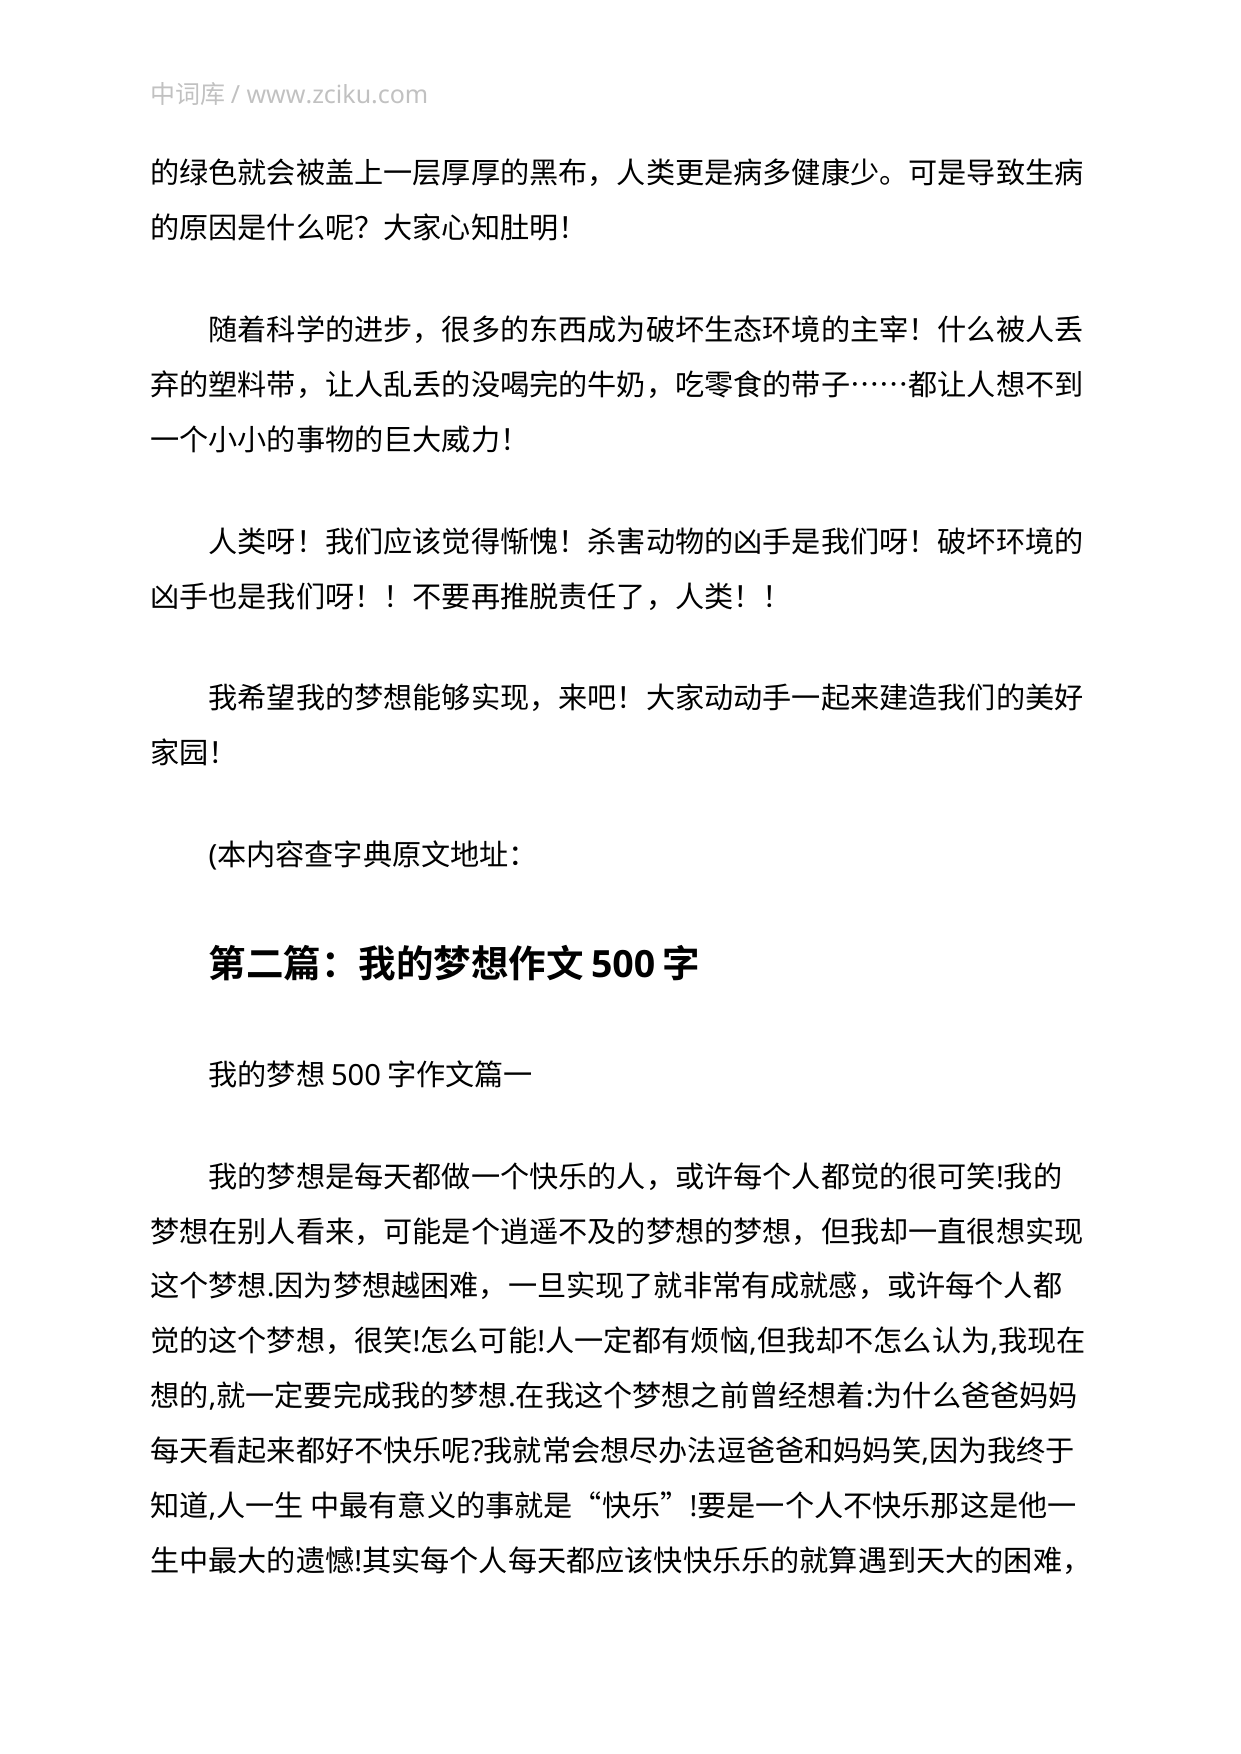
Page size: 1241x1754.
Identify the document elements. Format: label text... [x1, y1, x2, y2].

text 随着科学的进步，很多的东西成为破坏生态环境的主宰！什么被人丢弃的塑料带，让人乱丢的没喝完的牛奶，吃零食的带子……都让人想不到一个小小的事物的巨大威力！ [150, 307, 1090, 459]
text 我的梦想500字作文篇一 [150, 1051, 1090, 1093]
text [150, 1153, 1090, 1580]
text (本内容查字典原文地址： [150, 832, 1090, 874]
text 我希望我的梦想能够实现，来吧！大家动动手一起来建造我们的美好家园！ [150, 675, 1090, 772]
text 人类呀！我们应该觉得惭愧！杀害动物的凶手是我们呀！破坏环境的凶手也是我们呀！！不要再推脱责任了，人类！！ [150, 518, 1090, 615]
text 第二篇：我的梦想作文500字 [150, 933, 1090, 988]
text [150, 150, 1090, 247]
